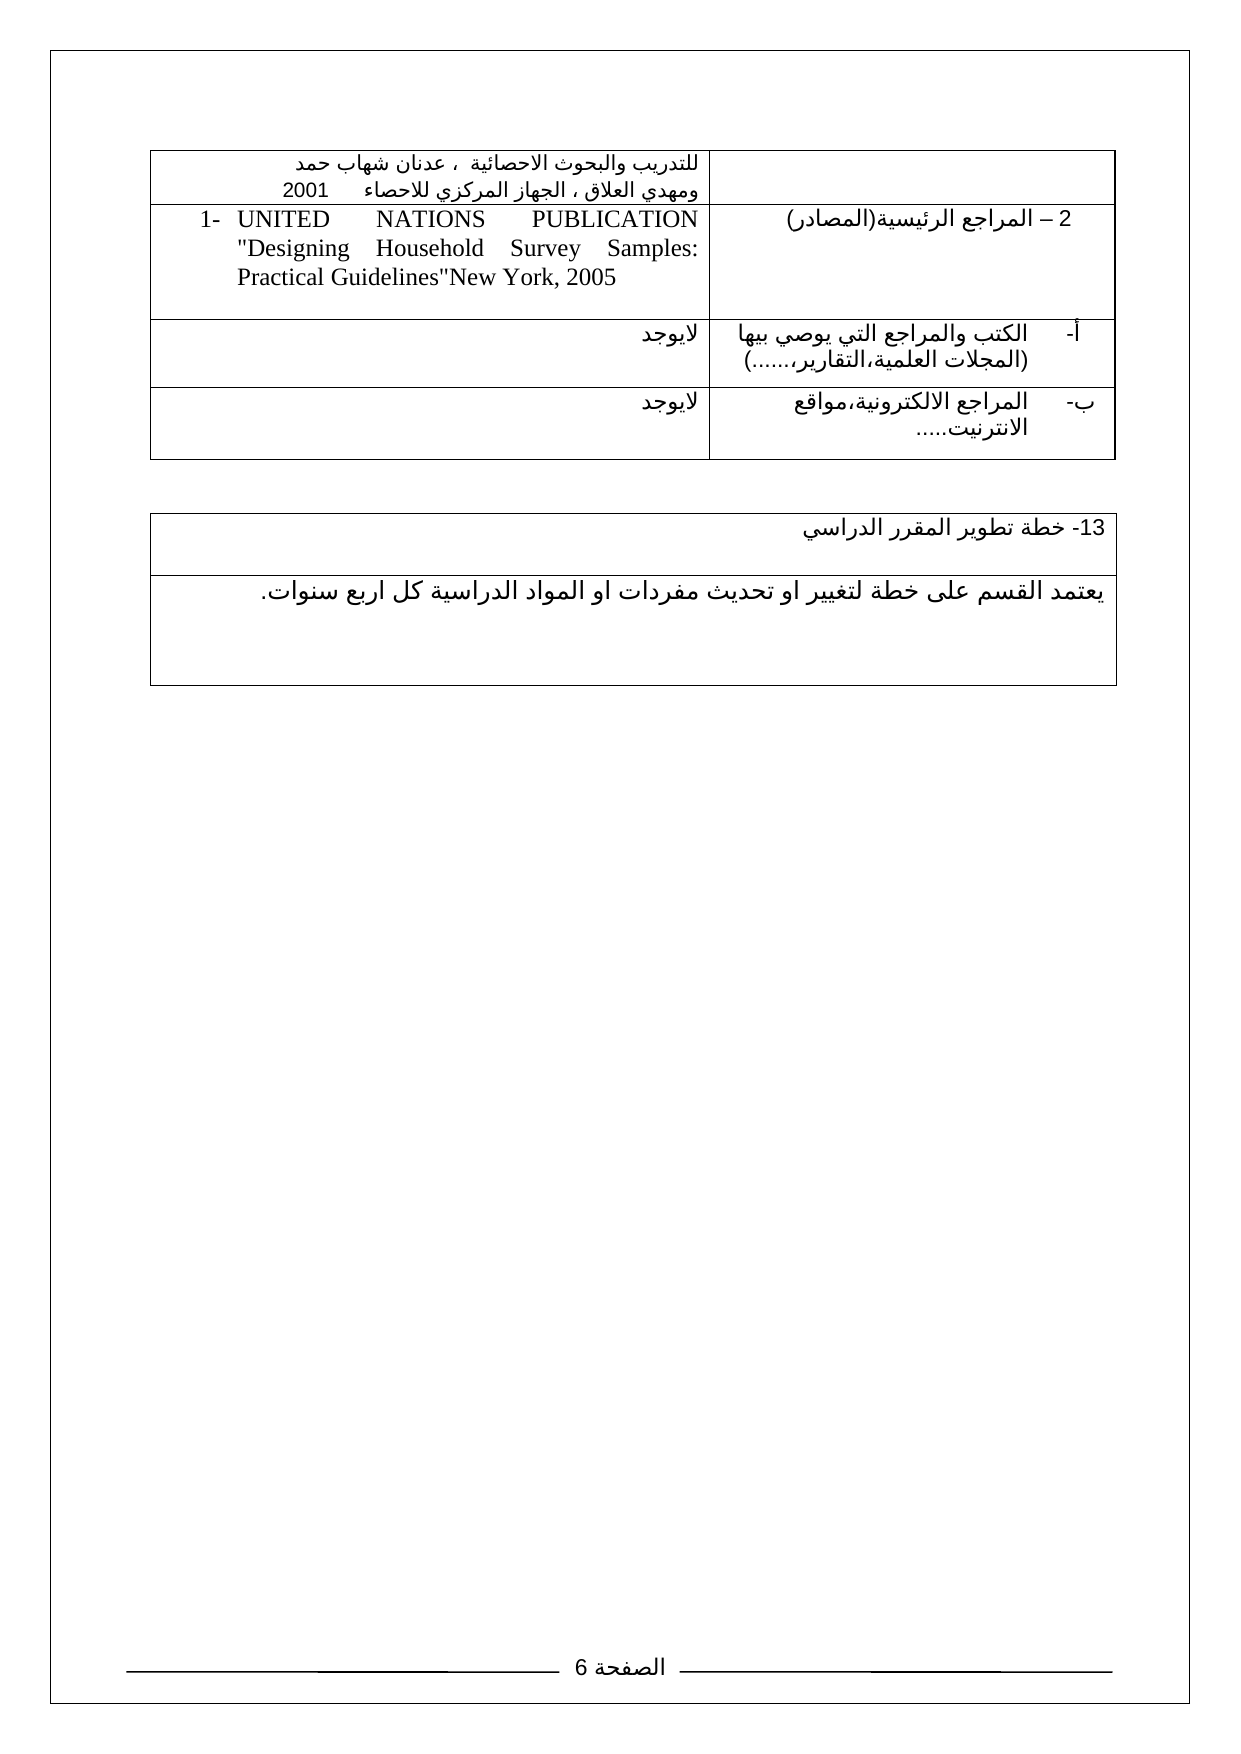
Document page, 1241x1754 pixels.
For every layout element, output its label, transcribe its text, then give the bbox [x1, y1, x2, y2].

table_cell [151, 151, 709, 203]
table_cell يعتمد القسم على خطة لتغيير او تحديث مفردات او المواد الدراسية كل اربع سنوات. [151, 576, 1116, 685]
table_cell الكتب والمراجع التي يوصي بيها (المجلات العلمية،التقارير،......) [710, 320, 1114, 387]
table_cell المراجع الالكترونية،مواقع الانترنيت..... [710, 388, 1114, 459]
table_cell 2 – المراجع الرئيسية(المصادر) [710, 205, 1114, 319]
table_cell لايوجد [151, 320, 709, 387]
table_header 13- خطة تطوير المقرر الدراسي [151, 514, 1116, 575]
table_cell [710, 151, 1114, 203]
table_cell لايوجد [151, 388, 709, 459]
table_cell UNITED NATIONS PUBLICATION "Designing Household Survey Samples: Practical Guidelines"New York, 2005 [151, 205, 709, 319]
